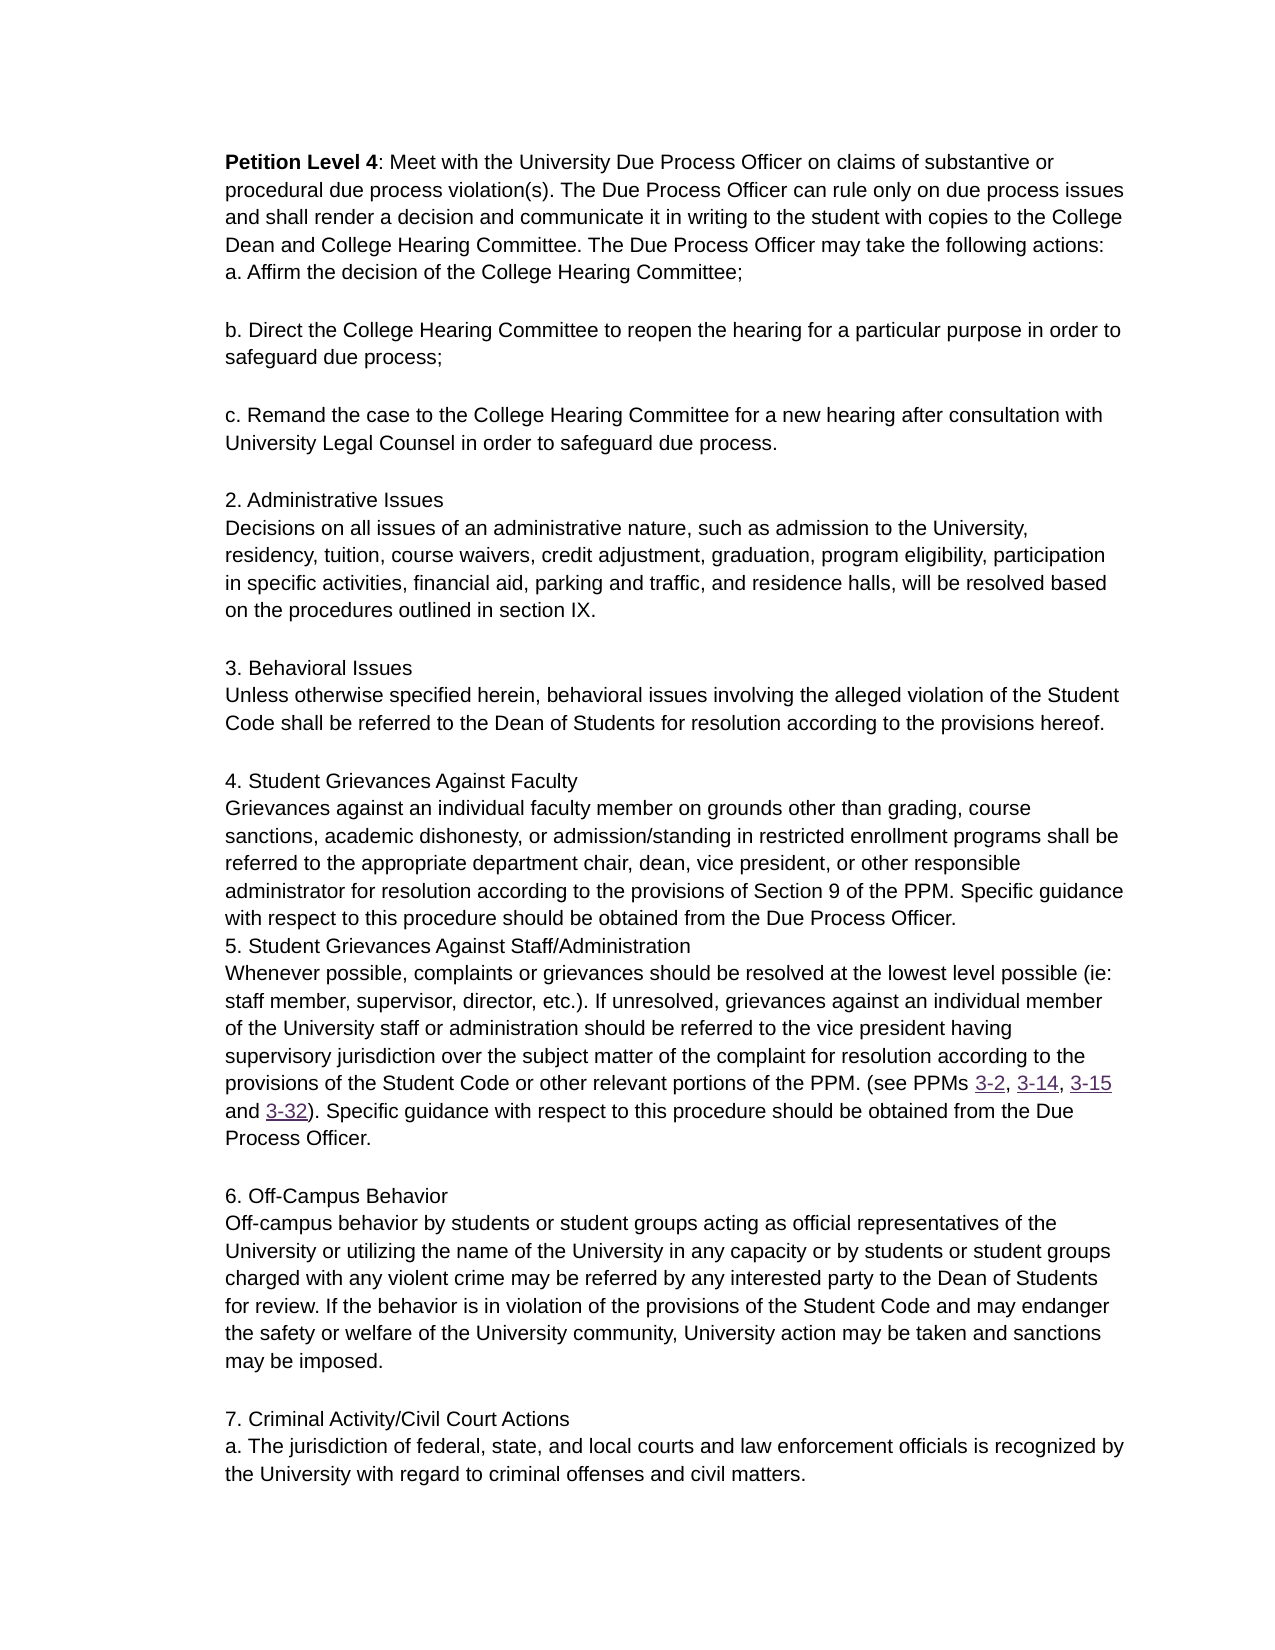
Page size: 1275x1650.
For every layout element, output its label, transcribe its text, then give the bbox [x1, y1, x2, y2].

text 4. Student Grievances Against Faculty [225, 768, 1125, 792]
text a. The jurisdiction of federal, state, and local courts and law enforcement officials is recognized by the University with regard to criminal offenses and civil matters. [225, 1434, 1125, 1485]
text Off-campus behavior by students or student groups acting as official representatives of the University or utilizing the name of the University in any capacity or by students or student groups charged with any violent crime may be referred by any interested party to the Dean of Students for review. If the behavior is in violation of the provisions of the Student Code and may endanger the safety or welfare of the University community, University action may be taken and sanctions may be imposed. [225, 1211, 1125, 1373]
text 2. Administrative Issues [225, 488, 1125, 512]
text a. Affirm the decision of the College Hearing Committee; [225, 260, 1125, 284]
text Decisions on all issues of an administrative nature, such as admission to the University, residency, tuition, course waivers, credit adjustment, graduation, program eligibility, participation in specific activities, financial aid, parking and traffic, and residence halls, will be resolved based on the procedures outlined in section IX. [225, 516, 1125, 622]
text 6. Off-Campus Behavior [225, 1184, 1125, 1208]
text Unless otherwise specified herein, behavioral issues involving the alleged violation of the Student Code shall be referred to the Dean of Students for resolution according to the provisions hereof. [225, 683, 1125, 735]
text c. Remand the case to the College Hearing Committee for a new hearing after consultation with University Legal Counsel in order to safeguard due process. [225, 403, 1125, 454]
text 3. Behavioral Issues [225, 656, 1125, 680]
text 5. Student Grievances Against Staff/Administration [225, 933, 1125, 957]
text 7. Criminal Activity/Civil Court Actions [225, 1406, 1125, 1430]
text Petition Level 4: Meet with the University Due Process Officer on claims of substantive or procedural due process violation(s). The Due Process Officer can rule only on due process issues and shall render a decision and communicate it in writing to the student with copies to the College Dean and College Hearing Committee. The Due Process Officer may take the following actions: [225, 150, 1125, 256]
text Grievances against an individual faculty member on grounds other than grading, course sanctions, academic dishonesty, or admission/standing in restricted enrollment programs shall be referred to the appropriate department chair, dean, vice president, or other responsible administrator for resolution according to the provisions of Section 9 of the PPM. Specific guidance with respect to this procedure should be obtained from the Due Process Officer. [225, 796, 1125, 930]
text b. Direct the College Hearing Committee to reopen the hearing for a particular purpose in order to safeguard due process; [225, 318, 1125, 369]
text Whenever possible, complaints or grievances should be resolved at the lowest level possible (ie: staff member, supervisor, director, etc.). If unresolved, grievances against an individual member of the University staff or administration should be referred to the vice president having supervisory jurisdiction over the subject matter of the complaint for resolution according to the provisions of the Student Code or other relevant portions of the PPM. (see PPMs 3-2, 3-14, 3-15 and 3-32). Specific guidance with respect to this procedure should be obtained from the Due Process Officer. [225, 961, 1125, 1150]
